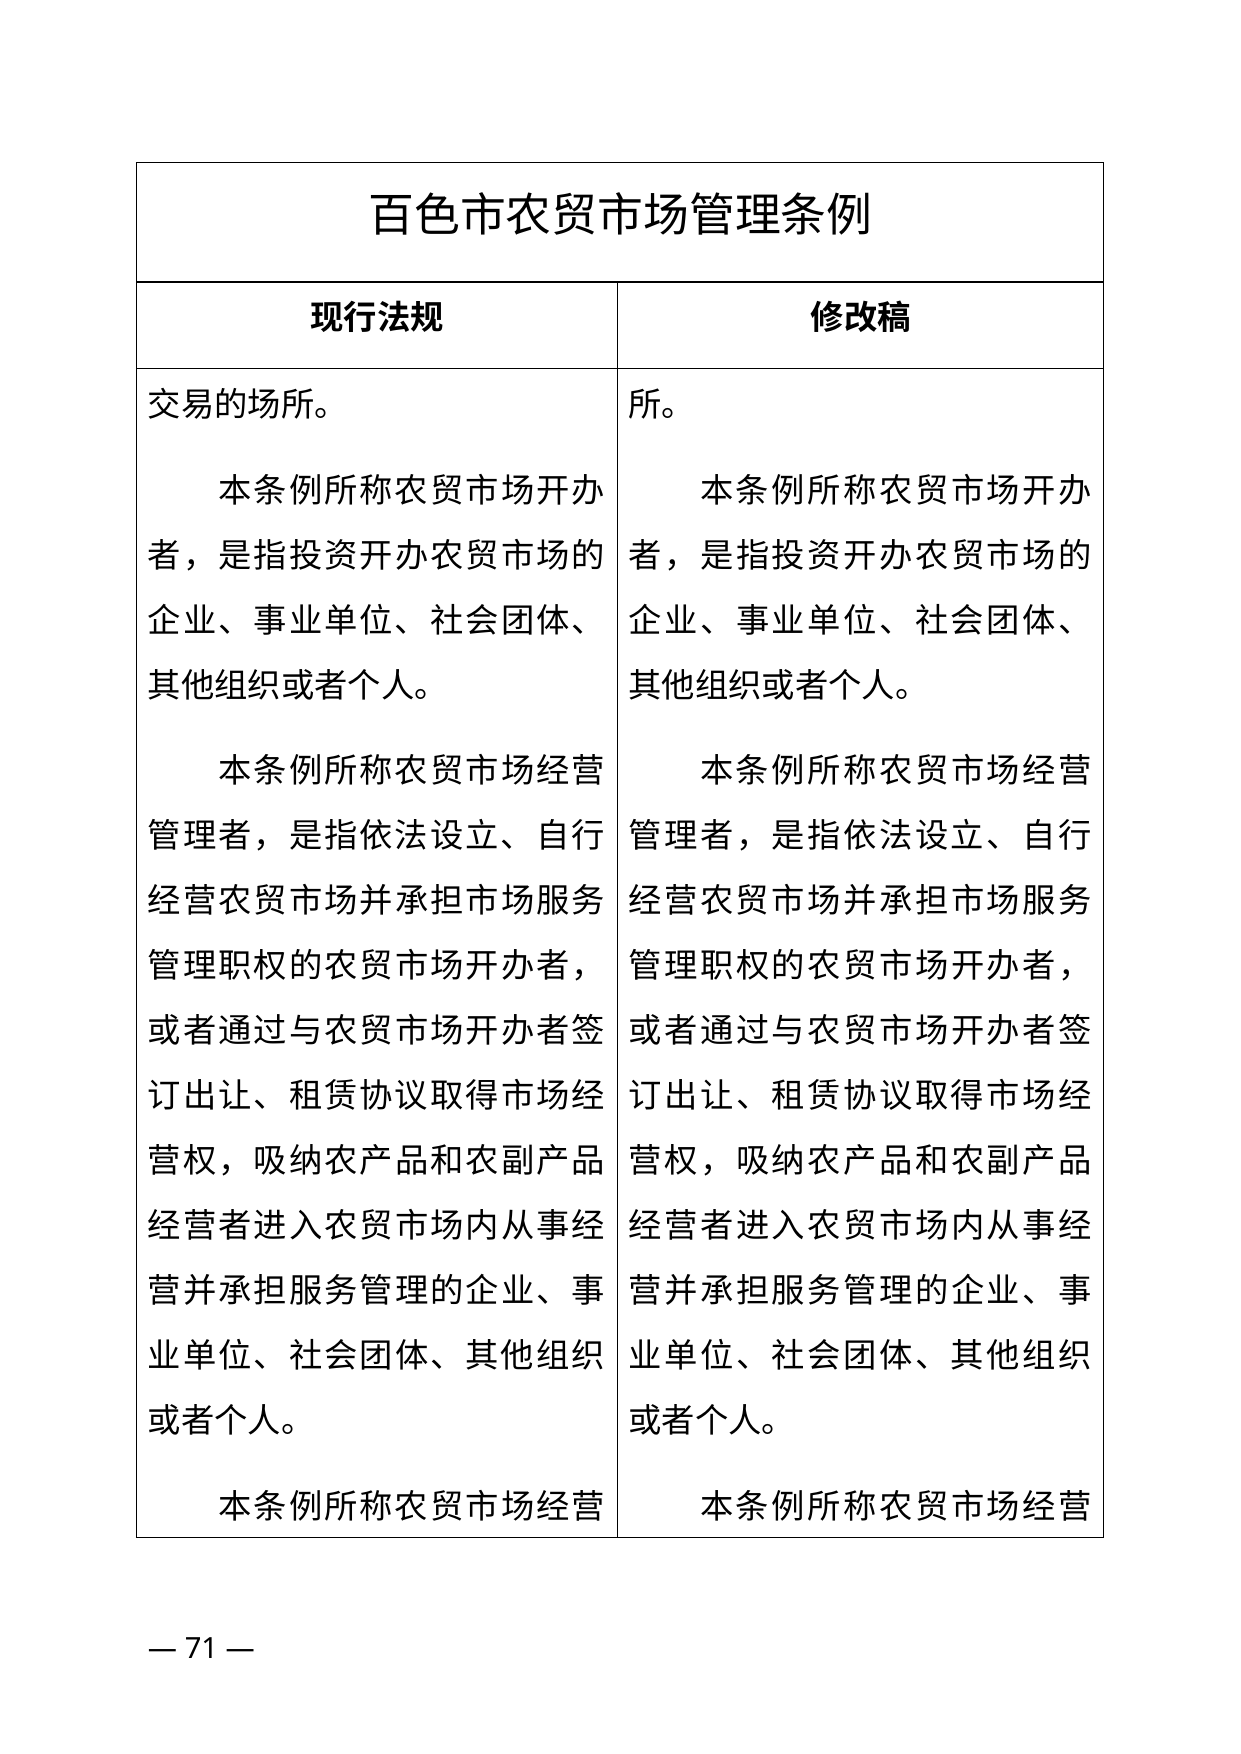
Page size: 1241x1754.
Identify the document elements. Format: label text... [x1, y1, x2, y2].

table_header 百色市农贸市场管理条例 [137, 163, 1103, 281]
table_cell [137, 369, 617, 1537]
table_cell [618, 369, 1103, 1537]
table_cell 修改稿 [618, 283, 1103, 368]
table_cell 现行法规 [137, 283, 617, 368]
